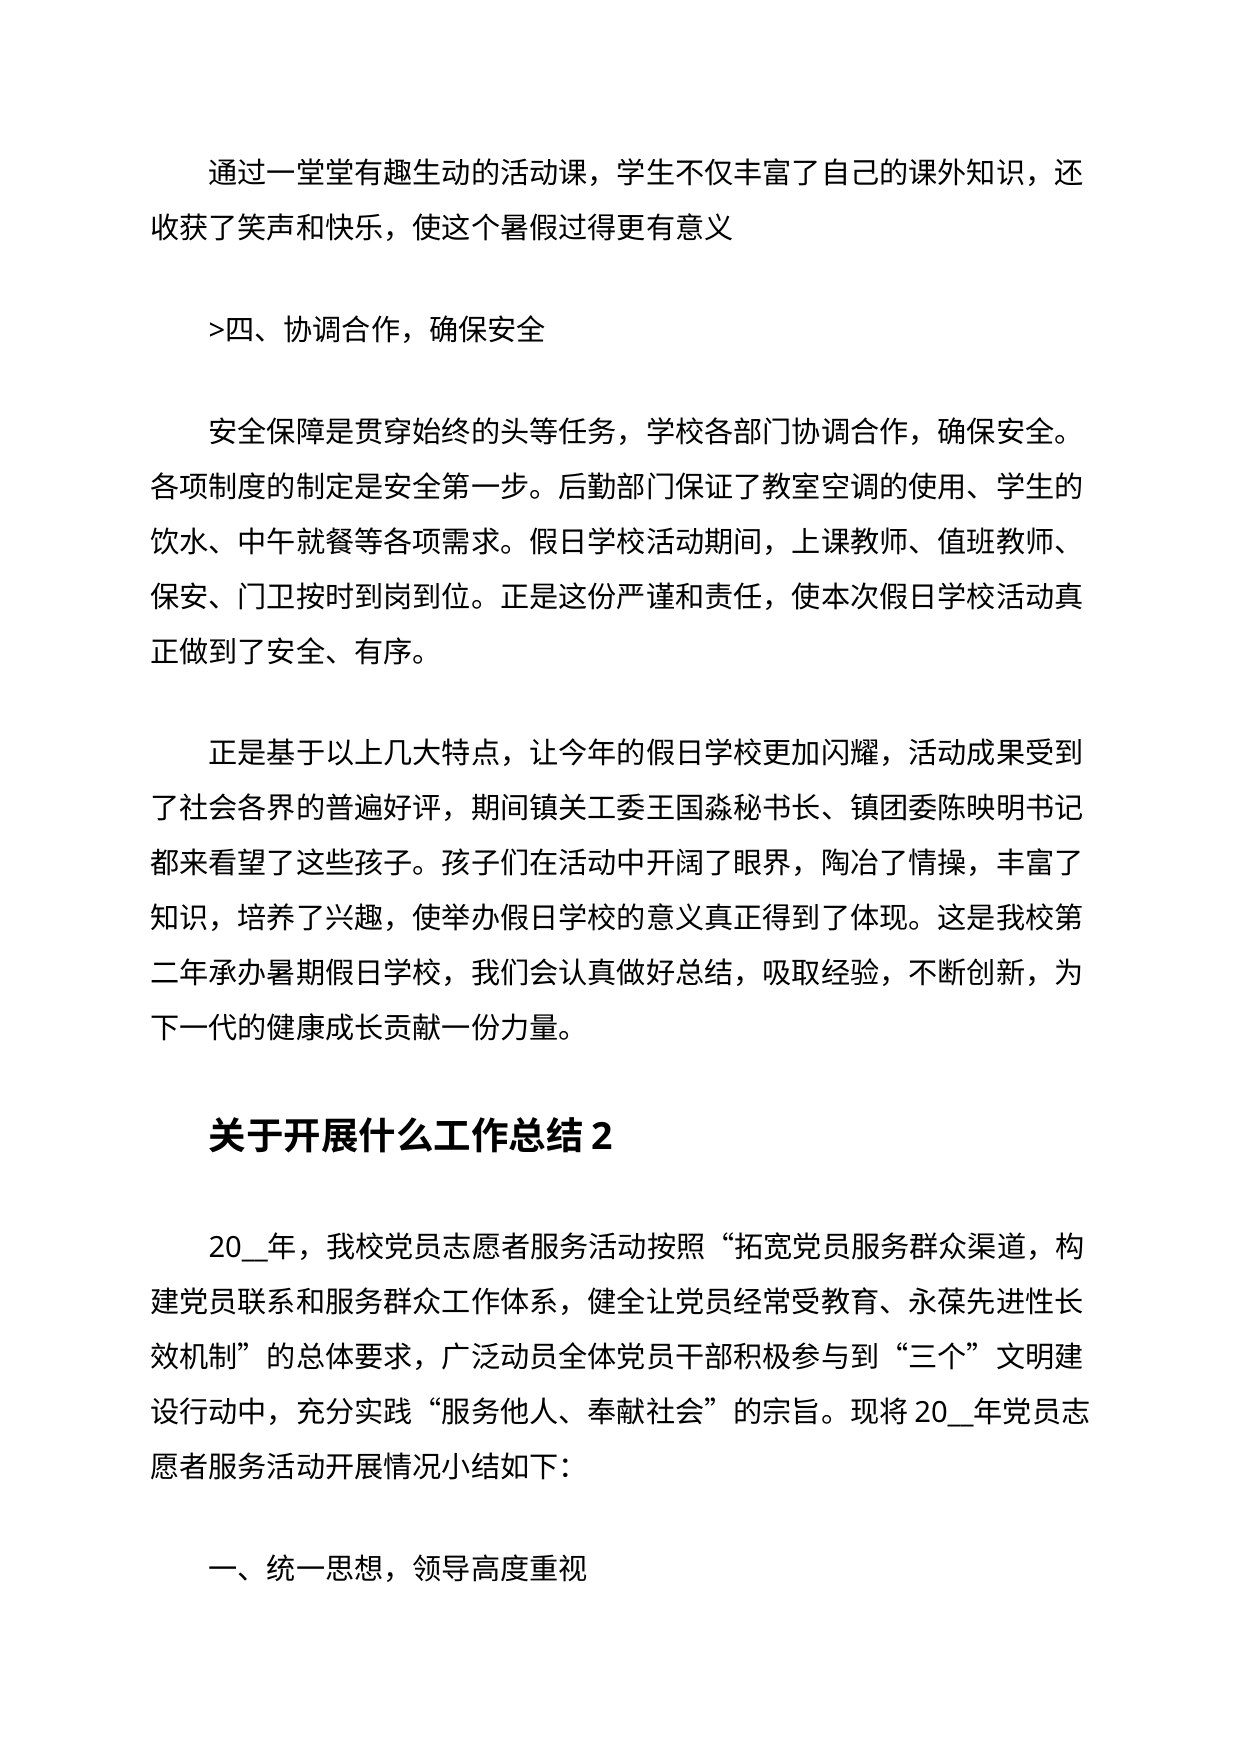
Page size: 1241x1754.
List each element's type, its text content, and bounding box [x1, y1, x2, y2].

text >四、协调合作，确保安全 [150, 307, 1090, 349]
text 正是基于以上几大特点，让今年的假日学校更加闪耀，活动成果受到了社会各界的普遍好评，期间镇关工委王国淼秘书长、镇团委陈映明书记都来看望了这些孩子。孩子们在活动中开阔了眼界，陶冶了情操，丰富了知识，培养了兴趣，使举办假日学校的意义真正得到了体现。这是我校第二年承办暑期假日学校，我们会认真做好总结，吸取经验，不断创新，为下一代的健康成长贡献一份力量。 [150, 730, 1090, 1047]
text 关于开展什么工作总结2 [150, 1106, 1090, 1161]
text 一、统一思想，领导高度重视 [150, 1545, 1090, 1588]
text 20__年，我校党员志愿者服务活动按照“拓宽党员服务群众渠道，构建党员联系和服务群众工作体系，健全让党员经常受教育、永葆先进性长效机制”的总体要求，广泛动员全体党员干部积极参与到“三个”文明建设行动中，充分实践“服务他人、奉献社会”的宗旨。现将20__年党员志愿者服务活动开展情况小结如下： [150, 1224, 1090, 1486]
text 安全保障是贯穿始终的头等任务，学校各部门协调合作，确保安全。各项制度的制定是安全第一步。后勤部门保证了教室空调的使用、学生的饮水、中午就餐等各项需求。假日学校活动期间，上课教师、值班教师、保安、门卫按时到岗到位。正是这份严谨和责任，使本次假日学校活动真正做到了安全、有序。 [150, 409, 1090, 671]
text 通过一堂堂有趣生动的活动课，学生不仅丰富了自己的课外知识，还收获了笑声和快乐，使这个暑假过得更有意义 [150, 150, 1090, 247]
